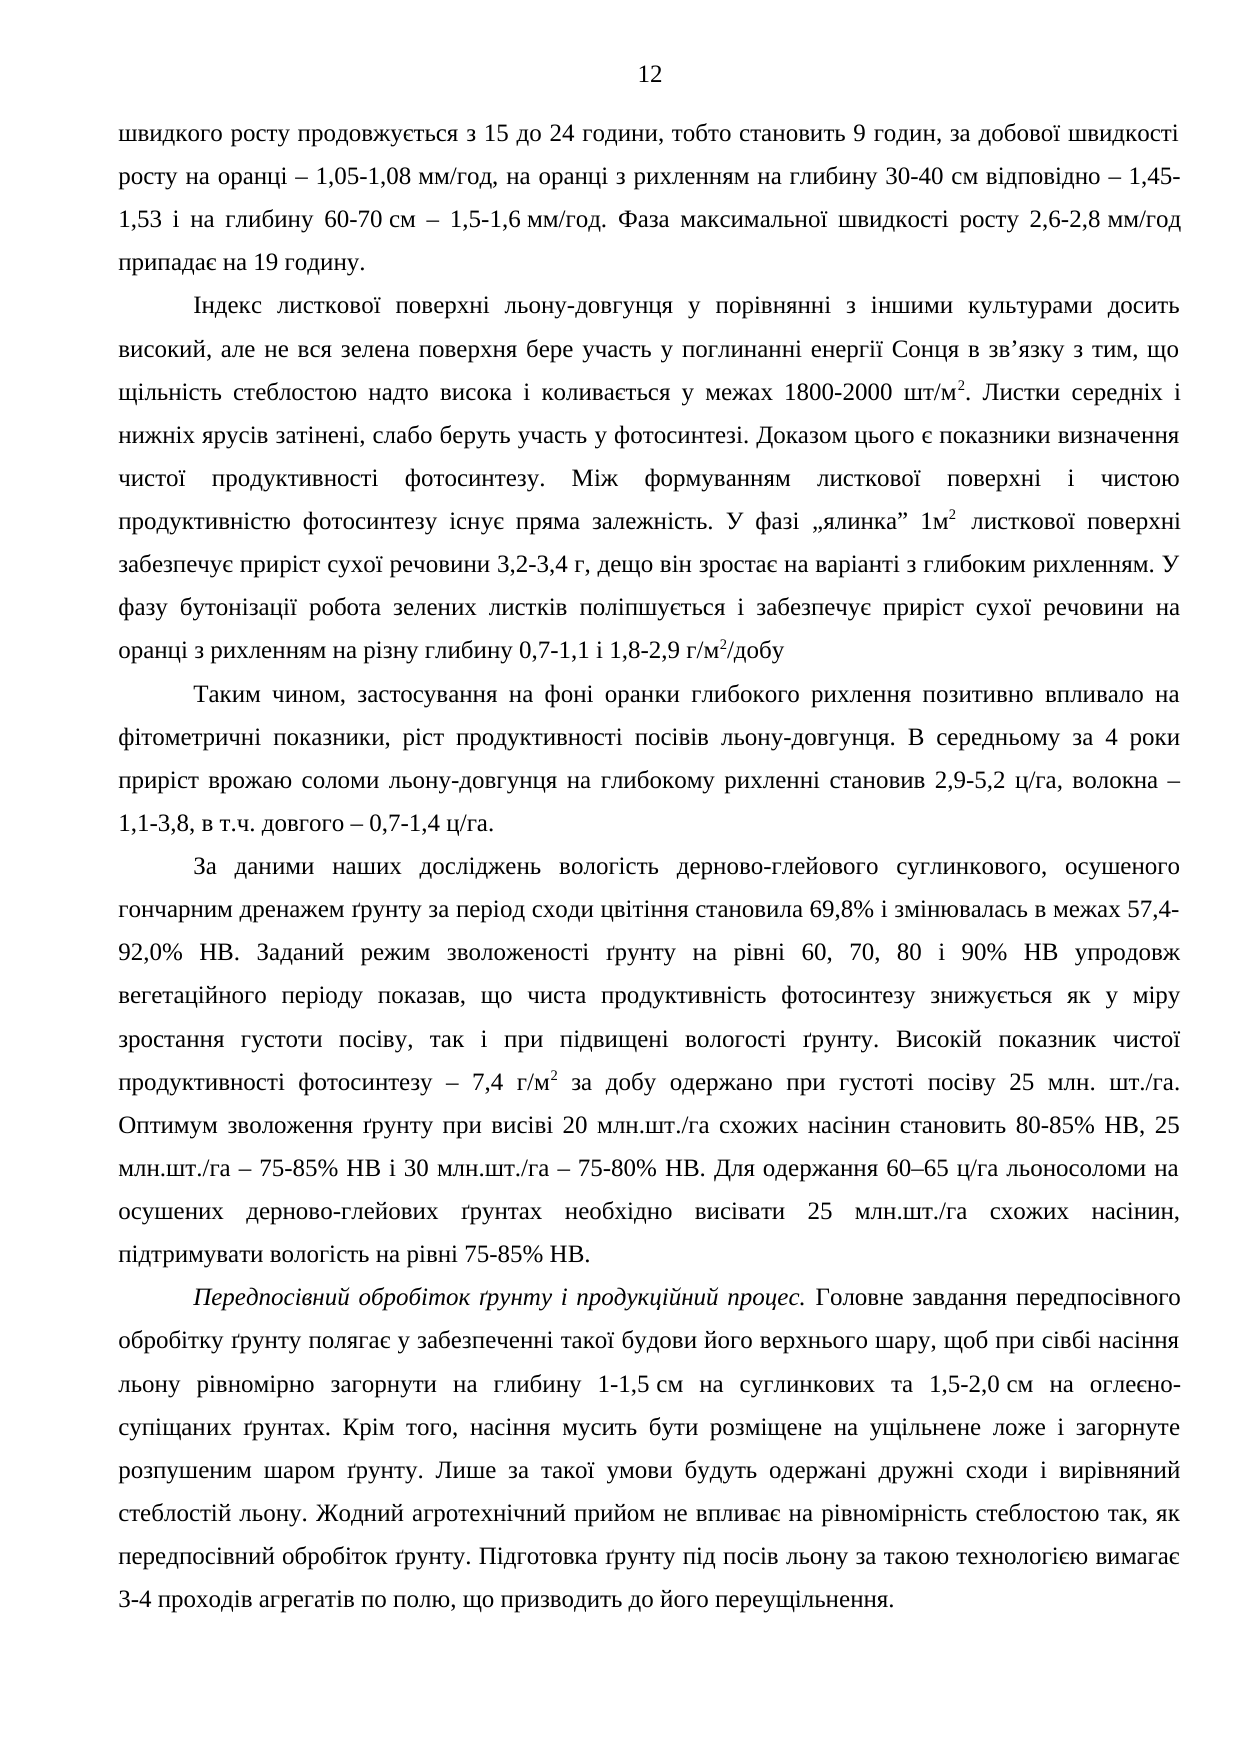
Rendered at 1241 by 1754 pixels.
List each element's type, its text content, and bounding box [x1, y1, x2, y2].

text За даними наших досліджень вологість дерново-глейового суглинкового, осушеного гончарним дренажем ґрунту за період сходи цвітіння становила 69,8% і змінювалась в межах 57,4-92,0% НВ. Заданий режим зволоженості ґрунту на рівні 60, 70, 80 і 90% НВ упродовж вегетаційного періоду показав, що чиста продуктивність фотосинтезу знижується як у міру зростання густоти посіву, так і при підвищені вологості ґрунту. Високій показник чистої продуктивності фотосинтезу – 7,4 г/м2 за добу одержано при густоті посіву 25 млн. шт./га. Оптимум зволоження ґрунту при висіві 20 млн.шт./га схожих насінин становить 80-85% НВ, 25 млн.шт./га – 75-85% НВ і 30 млн.шт./га – 75-80% НВ. Для одержання 60–65 ц/га льоносоломи на осушених дерново-глейових ґрунтах необхідно висівати 25 млн.шт./га схожих насінин, підтримувати вологість на рівні 75-85% НВ. [118, 851, 1181, 1268]
text Передпосівний обробіток ґрунту і продукційний процес. Головне завдання передпосівного обробітку ґрунту полягає у забезпеченні такої будови його верхнього шару, щоб при сівбі насіння льону рівномірно загорнути на глибину 1-1,5 см на суглинкових та 1,5-2,0 см на оглеєно-супіщаних ґрунтах. Крім того, насіння мусить бути розміщене на ущільнене ложе і загорнуте розпушеним шаром ґрунту. Лише за такої умови будуть одержані дружні сходи і вирівняний стеблостій льону. Жодний агротехнічний прийом не впливає на рівномірність стеблостою так, як передпосівний обробіток ґрунту. Підготовка ґрунту під посів льону за такою технологією вимагає 3-4 проходів агрегатів по полю, що призводить до його переущільнення. [118, 1282, 1181, 1613]
text Індекс листкової поверхні льону-довгунця у порівнянні з іншими культурами досить високий, але не вся зелена поверхня бере участь у поглинанні енергії Сонця в зв’язку з тим, що щільність стеблостою надто висока і коливається у межах 1800-2000 шт/м2. Листки середніх і нижніх ярусів затінені, слабо беруть участь у фотосинтезі. Доказом цього є показники визначення чистої продуктивності фотосинтезу. Між формуванням листкової поверхні і чистою продуктивністю фотосинтезу існує пряма залежність. У фазі ялинка” 1м2 листкової поверхні забезпечує приріст сухої речовини 3,2-3,4 г, дещо він зростає на варіанті з глибоким рихленням. У фазу бутонізації робота зелених листків поліпшується і забезпечує приріст сухої речовини на оранці з рихленням на різну глибину 0,7-1,1 і 1,8-2,9 г/м2/добу [118, 291, 1181, 664]
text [118, 118, 1181, 276]
text Таким чином, застосування на фоні оранки глибокого рихлення позитивно впливало на фітометричні показники, ріст продуктивності посівів льону-довгунця. В середньому за 4 роки приріст врожаю соломи льону-довгунця на глибокому рихленні становив 2,9-5,2 ц/га, волокна – 1,1-3,8, в т.ч. довгого – 0,7-1,4 ц/га. [118, 679, 1181, 837]
